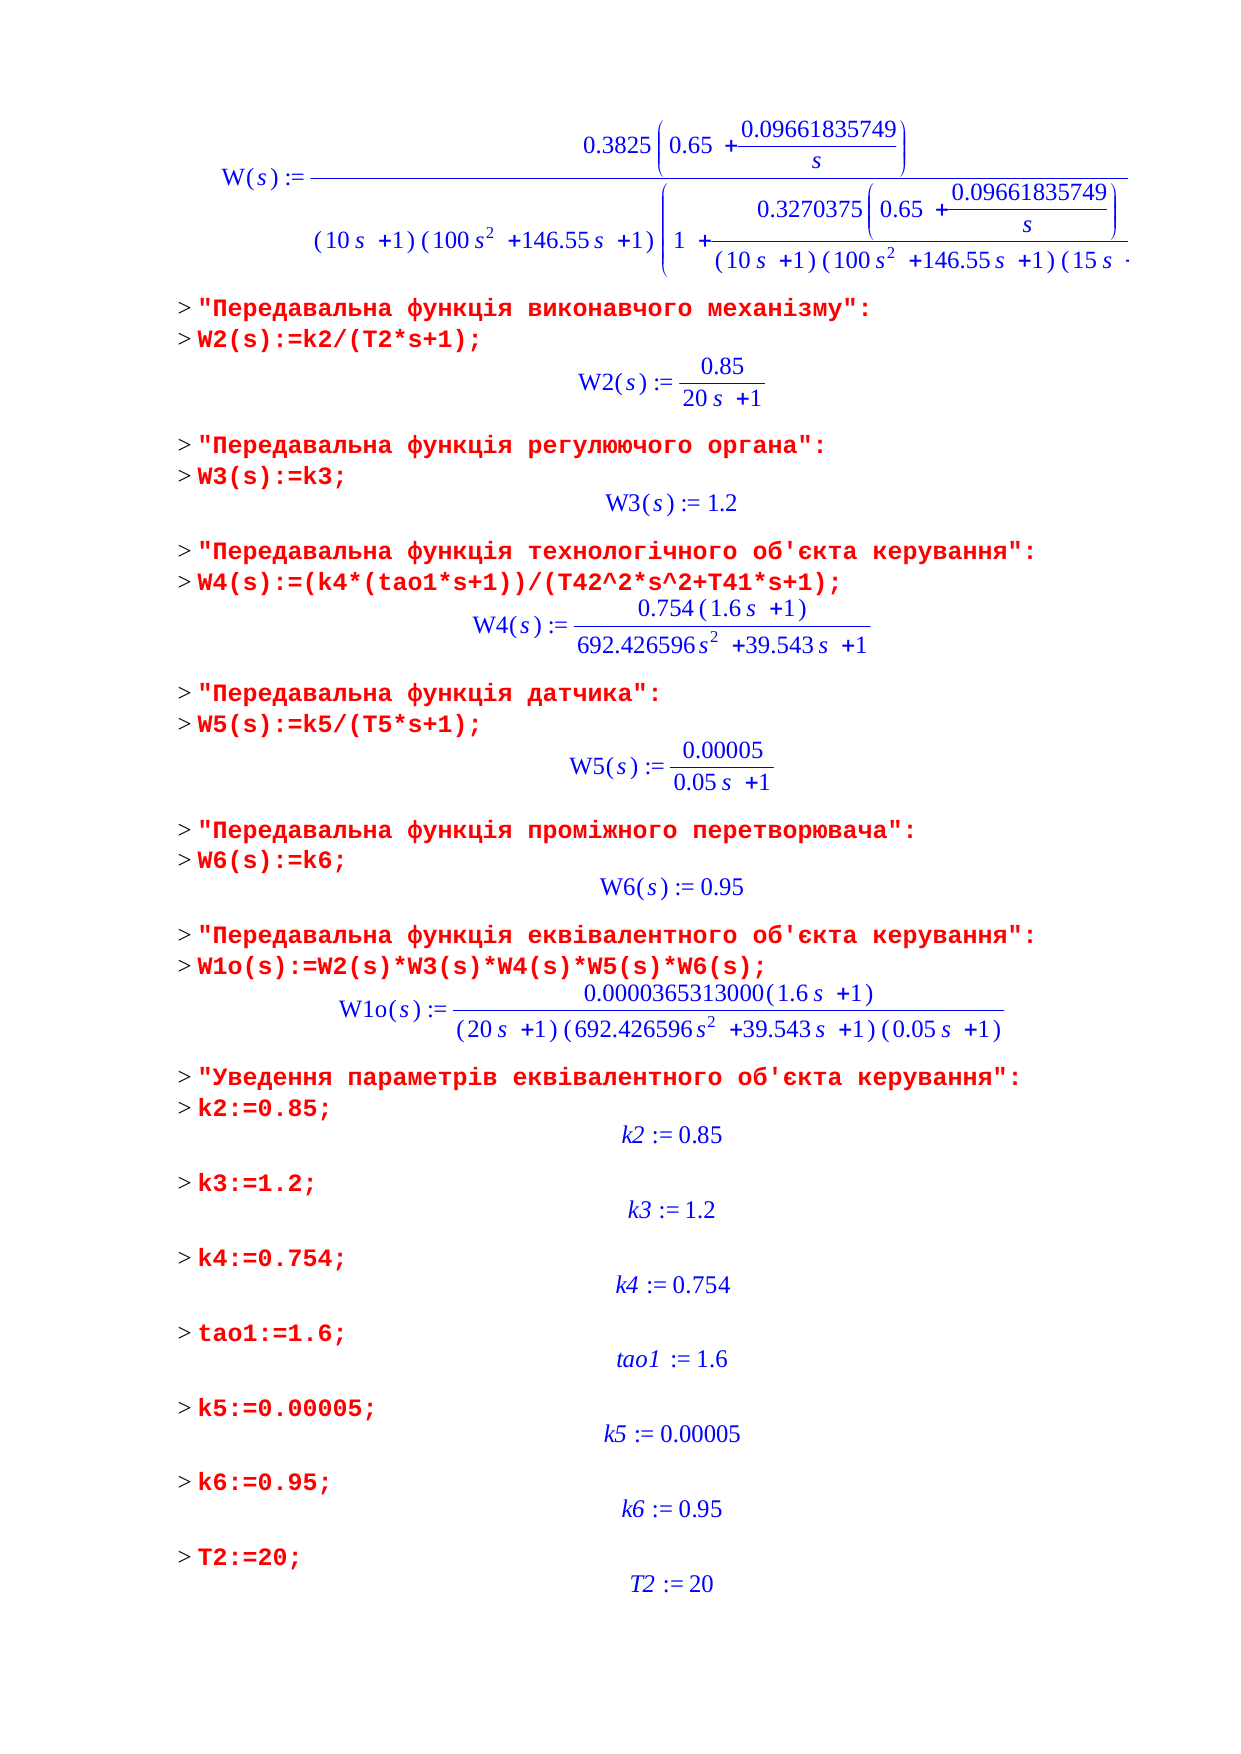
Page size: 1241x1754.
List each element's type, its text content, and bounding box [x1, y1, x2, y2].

text > "Передавальна функція еквівалентного об'єкта керування": [177, 921, 1167, 951]
text > W3(s):=k3; [177, 461, 1167, 492]
text > W2(s):=k2/(T2*s+1); [177, 324, 1167, 355]
text > k4:=0.754; [177, 1243, 1167, 1274]
text > k5:=0.00005; [177, 1393, 1167, 1423]
text > W6(s):=k6; [177, 846, 1167, 876]
text > k2:=0.85; [177, 1093, 1167, 1124]
text > W4(s):=(k4*(tao1*s+1))/(T42^2*s^2+T41*s+1); [177, 567, 1167, 598]
text > "Передавальна функція технологічного об'єкта керування": [177, 536, 1167, 567]
text > tao1:=1.6; [177, 1318, 1167, 1348]
text > W1o(s):=W2(s)*W3(s)*W4(s)*W5(s)*W6(s); [177, 951, 1167, 982]
text > T2:=20; [177, 1542, 1167, 1573]
text > k6:=0.95; [177, 1467, 1167, 1498]
text > k3:=1.2; [177, 1168, 1167, 1199]
text > "Передавальна функція регулюючого органа": [177, 430, 1167, 461]
text > "Передавальна функція проміжного перетворювача": [177, 815, 1167, 846]
text > W5(s):=k5/(T5*s+1); [177, 709, 1167, 739]
text > "Уведення параметрів еквівалентного об'єкта керування": [177, 1062, 1167, 1093]
text > "Передавальна функція датчика": [177, 678, 1167, 709]
text > "Передавальна функція виконавчого механізму": [177, 293, 1167, 324]
